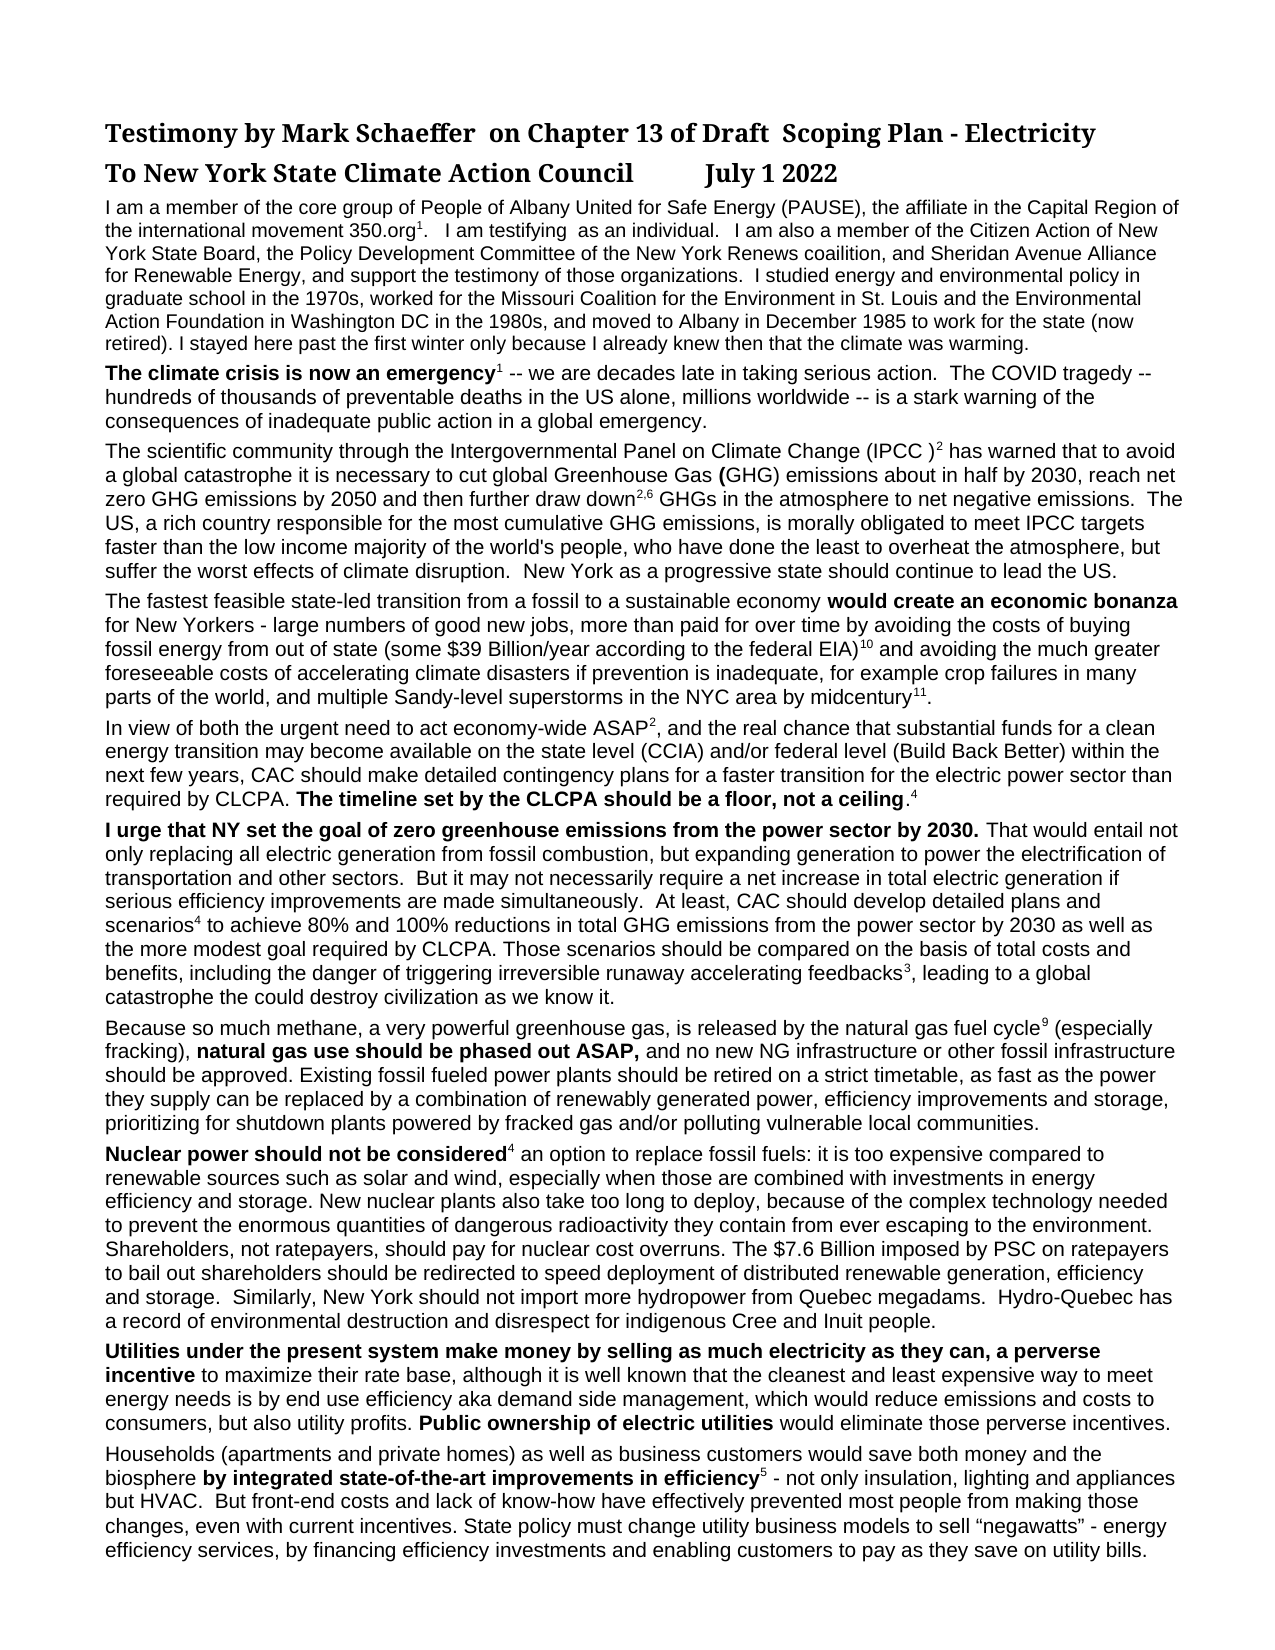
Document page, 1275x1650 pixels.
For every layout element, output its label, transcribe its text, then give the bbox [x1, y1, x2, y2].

text Because so much methane, a very powerful greenhouse gas, is released by the natural gas fuel cycle9 (especially fracking), natural gas use should be phased out ASAP, and no new NG infrastructure or other fossil infrastructure should be approved. Existing fossil fueled power plants should be retired on a strict timetable, as fast as the power they supply can be replaced by a combination of renewably generated power, efficiency improvements and storage, prioritizing for shutdown plants powered by fracked gas and/or polluting vulnerable local communities. [105, 1015, 1185, 1135]
text Testimony by Mark Schaeffer on Chapter 13 of Draft Scoping Plan - Electricity [105, 115, 1185, 149]
text Utilities under the present system make money by selling as much electricity as they can, a perverse incentive to maximize their rate base, although it is well known that the cleanest and least expensive way to meet energy needs is by end use efficiency aka demand side management, which would reduce emissions and costs to consumers, but also utility profits. Public ownership of electric utilities would eliminate those perverse incentives. [105, 1339, 1185, 1435]
text Households (apartments and private homes) as well as business customers would save both money and the biosphere by integrated state-of-the-art improvements in efficiency5 - not only insulation, lighting and appliances but HVAC. But front-end costs and lack of know-how have effectively prevented most people from making those changes, even with current incentives. State policy must change utility business models to sell “negawatts” - energy efficiency services, by financing efficiency investments and enabling customers to pay as they save on utility bills. [105, 1441, 1185, 1562]
text In view of both the urgent need to act economy-wide ASAP2, and the real chance that substantial funds for a clean energy transition may become available on the state level (CCIA) and/or federal level (Build Back Better) within the next few years, CAC should make detailed contingency plans for a faster transition for the electric power sector than required by CLCPA. The timeline set by the CLCPA should be a floor, not a ceiling.4 [105, 715, 1185, 811]
text The fastest feasible state-led transition from a fossil to a sustainable economy would create an economic bonanza for New Yorkers - large numbers of good new jobs, more than paid for over time by avoiding the costs of buying fossil energy from out of state (some $39 Billion/year according to the federal EIA)10 and avoiding the much greater foreseeable costs of accelerating climate disasters if prevention is inadequate, for example crop failures in many parts of the world, and multiple Sandy-level superstorms in the NYC area by midcentury11. [105, 589, 1185, 709]
text I am a member of the core group of People of Albany United for Safe Energy (PAUSE), the affiliate in the Capital Region of the international movement 350.org1. I am testifying as an individual. I am also a member of the Citizen Action of New York State Board, the Policy Development Committee of the New York Renews coailition, and Sheridan Avenue Alliance for Renewable Energy, and support the testimony of those organizations. I studied energy and environmental policy in graduate school in the 1970s, worked for the Missouri Coalition for the Environment in St. Louis and the Environmental Action Foundation in Washington DC in the 1980s, and moved to Albany in December 1985 to work for the state (now retired). I stayed here past the first winter only because I already knew then that the climate was warming. [105, 196, 1185, 355]
text Nuclear power should not be considered4 an option to replace fossil fuels: it is too expensive compared to renewable sources such as solar and wind, especially when those are combined with investments in energy efficiency and storage. New nuclear plants also take too long to deploy, because of the complex technology needed to prevent the enormous quantities of dangerous radioactivity they contain from ever escaping to the environment. Shareholders, not ratepayers, should pay for nuclear cost overruns. The $7.6 Billion imposed by PSC on ratepayers to bail out shareholders should be redirected to speed deployment of distributed renewable generation, efficiency and storage. Similarly, New York should not import more hydropower from Quebec megadams. Hydro-Quebec has a record of environmental destruction and disrespect for indigenous Cree and Inuit people. [105, 1141, 1185, 1333]
text The climate crisis is now an emergency1 -- we are decades late in taking serious action. The COVID tragedy -- hundreds of thousands of preventable deaths in the US alone, millions worldwide -- is a stark warning of the consequences of inadequate public action in a global emergency. [105, 361, 1185, 433]
text I urge that NY set the goal of zero greenhouse emissions from the power sector by 2030. That would entail not only replacing all electric generation from fossil combustion, but expanding generation to power the electrification of transportation and other sectors. But it may not necessarily require a net increase in total electric generation if serious efficiency improvements are made simultaneously. At least, CAC should develop detailed plans and scenarios4 to achieve 80% and 100% reductions in total GHG emissions from the power sector by 2030 as well as the more modest goal required by CLCPA. Those scenarios should be compared on the basis of total costs and benefits, including the danger of triggering irreversible runaway accelerating feedbacks3, leading to a global catastrophe the could destroy civilization as we know it. [105, 817, 1185, 1009]
text The scientific community through the Intergovernmental Panel on Climate Change (IPCC )2 has warned that to avoid a global catastrophe it is necessary to cut global Greenhouse Gas (GHG) emissions about in half by 2030, reach net zero GHG emissions by 2050 and then further draw down2,6 GHGs in the atmosphere to net negative emissions. The US, a rich country responsible for the most cumulative GHG emissions, is morally obligated to meet IPCC targets faster than the low income majority of the world's people, who have done the least to overheat the atmosphere, but suffer the worst effects of climate disruption. New York as a progressive state should continue to lead the US. [105, 439, 1185, 583]
text To New York State Climate Action Council July 1 2022 [105, 156, 1185, 190]
